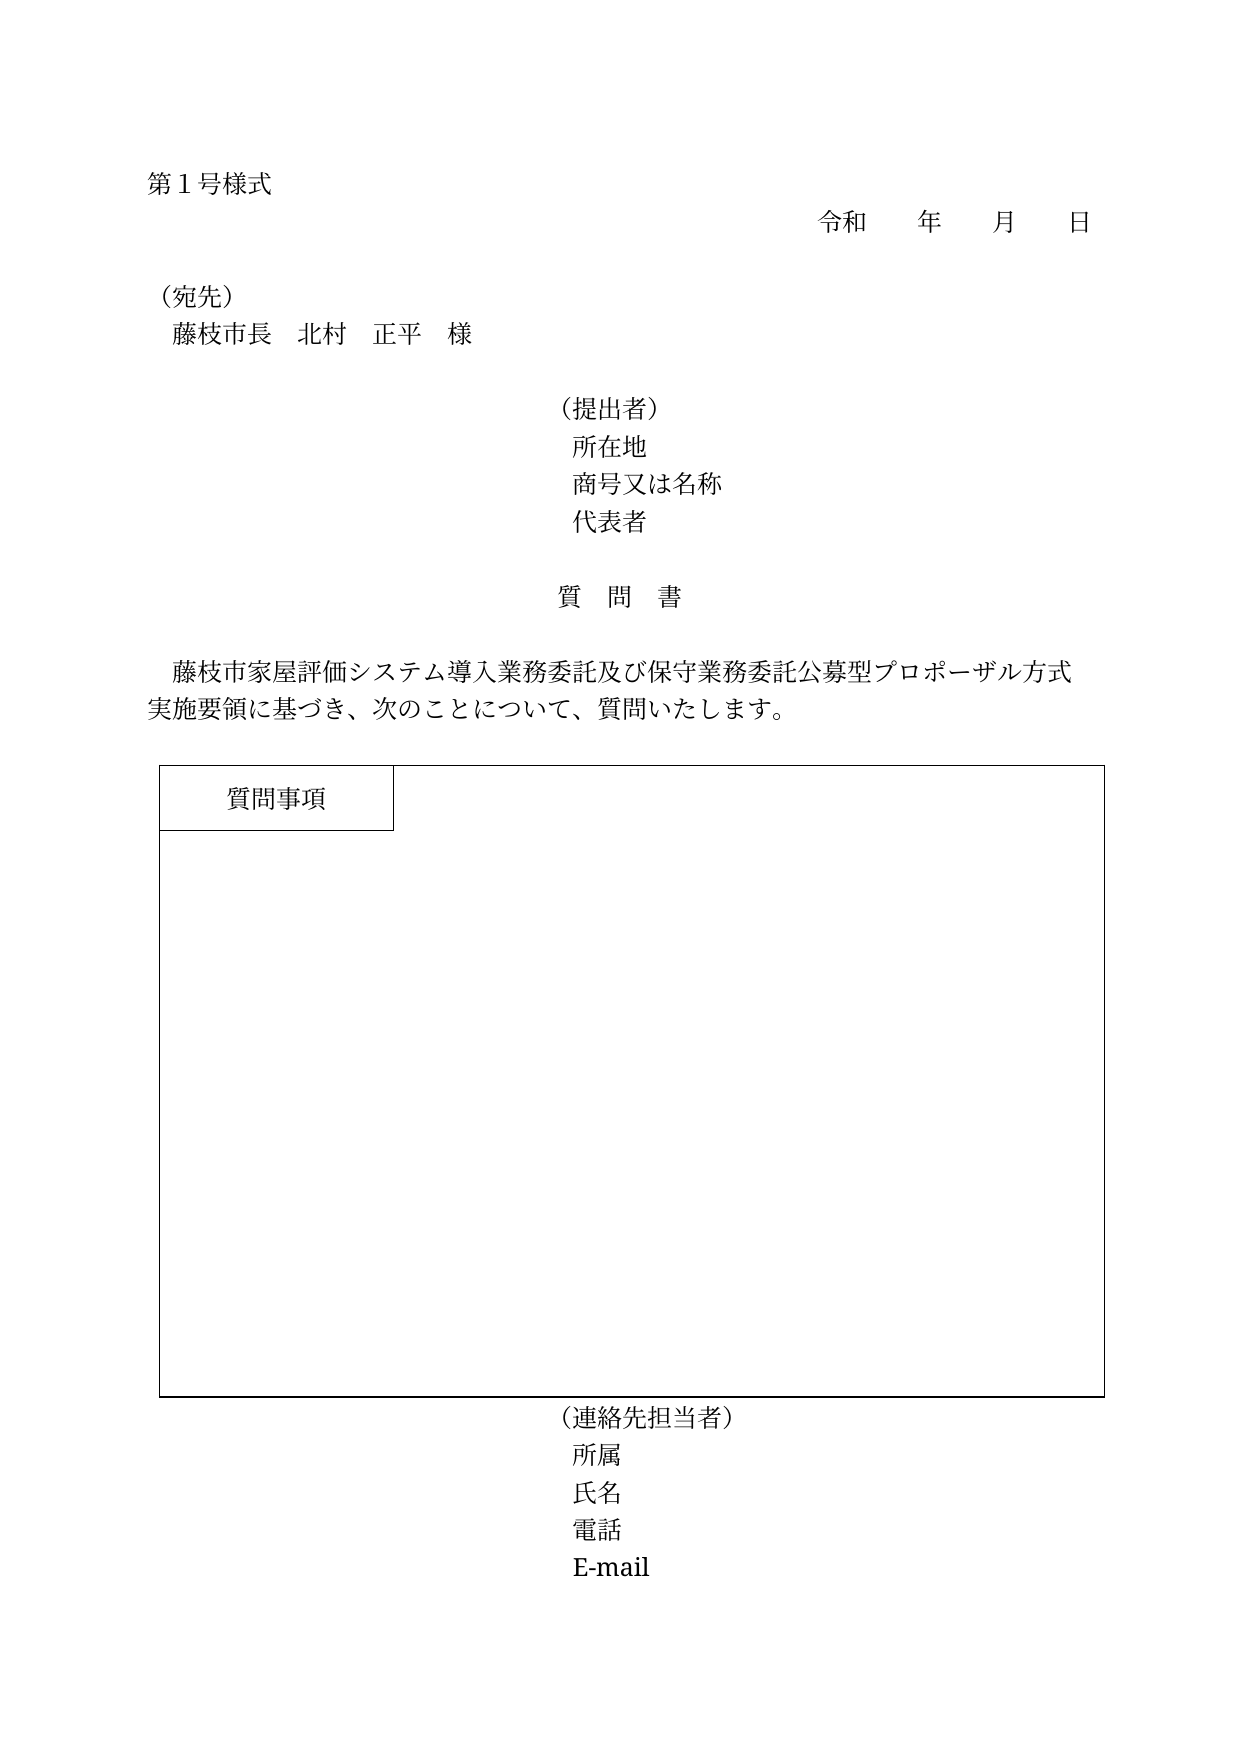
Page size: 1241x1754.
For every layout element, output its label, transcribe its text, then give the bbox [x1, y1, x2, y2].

text E-mail [148, 1547, 1092, 1585]
table_cell [160, 830, 1104, 1396]
text 藤枝市長 北村 正平 様 [148, 314, 1092, 352]
table_header 質問事項 [160, 766, 393, 829]
text 所属 [148, 1435, 1092, 1472]
text 商号又は名称 [148, 464, 1092, 502]
text （連絡先担当者） [148, 1397, 1092, 1435]
text 第１号様式 [148, 164, 1092, 202]
text 藤枝市家屋評価システム導入業務委託及び保守業務委託公募型プロポーザル方式実施要領に基づき、次のことについて、質問いたします。 [148, 652, 1092, 727]
text 電話 [148, 1510, 1092, 1547]
text 所在地 [148, 427, 1092, 464]
text 代表者 [148, 502, 1092, 539]
text （宛先） [148, 277, 1092, 314]
text 氏名 [148, 1472, 1092, 1510]
text 令和 年 月 日 [148, 202, 1092, 239]
table_header [394, 766, 1104, 829]
text 質 問 書 [148, 577, 1092, 614]
text （提出者） [148, 389, 1092, 427]
